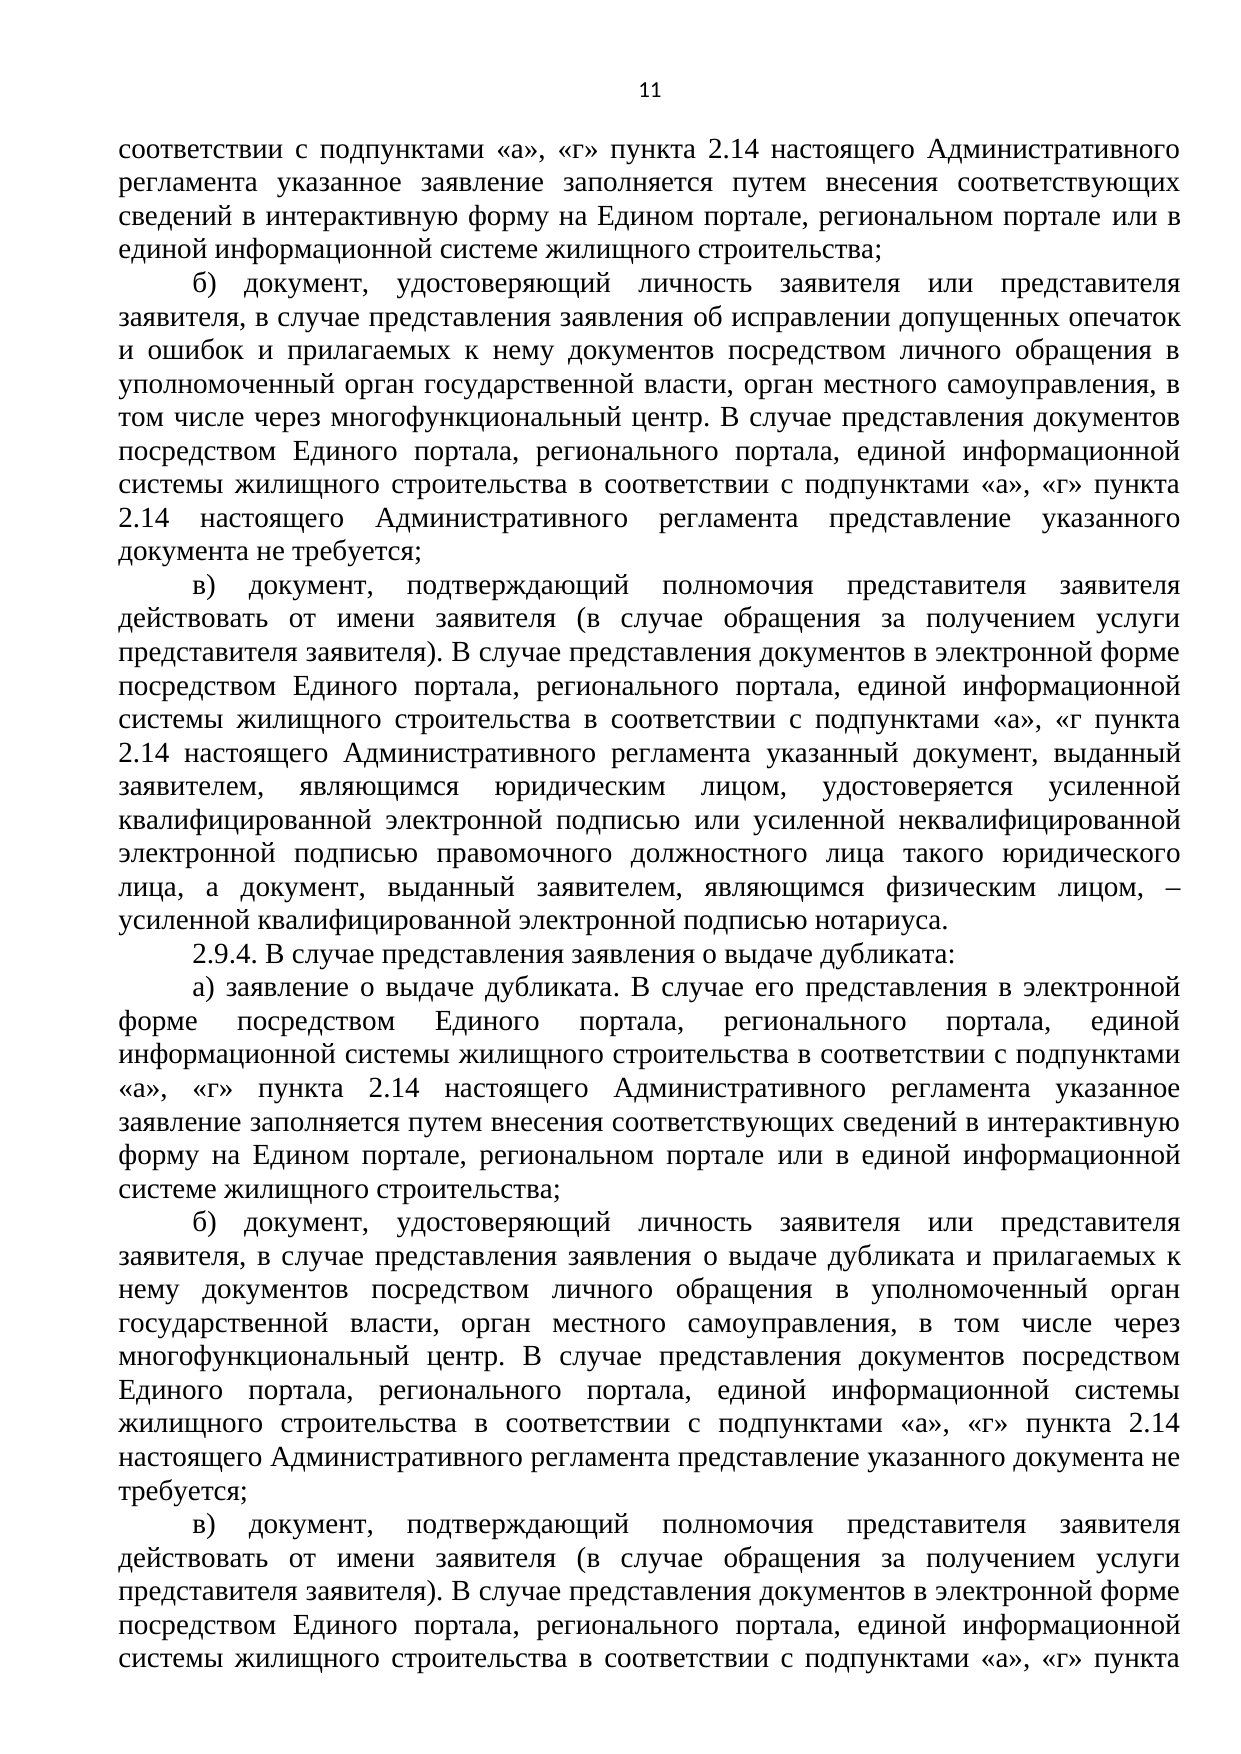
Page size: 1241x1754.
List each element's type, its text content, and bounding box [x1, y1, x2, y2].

text а) заявление о выдаче дубликата. В случае его представления в электронной форме посредством Единого портала, регионального портала, единой информационной системы жилищного строительства в соответствии с подпунктами «а», «г» пункта 2.14 настоящего Административного регламента указанное заявление заполняется путем внесения соответствующих сведений в интерактивную форму на Едином портале, региональном портале или в единой информационной системе жилищного строительства; [118, 969, 1181, 1204]
text в) документ, подтверждающий полномочия представителя заявителя действовать от имени заявителя (в случае обращения за получением услуги представителя заявителя). В случае представления документов в электронной форме посредством Единого портала, регионального портала, единой информационной системы жилищного строительства в соответствии с подпунктами «а», «г пункта 2.14 настоящего Административного регламента указанный документ, выданный заявителем, являющимся юридическим лицом, удостоверяется усиленной квалифицированной электронной подписью или усиленной неквалифицированной электронной подписью правомочного должностного лица такого юридического лица, а документ, выданный заявителем, являющимся физическим лицом, – усиленной квалифицированной электронной подписью нотариуса. [118, 567, 1181, 936]
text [118, 131, 1181, 265]
text б) документ, удостоверяющий личность заявителя или представителя заявителя, в случае представления заявления об исправлении допущенных опечаток и ошибок и прилагаемых к нему документов посредством личного обращения в уполномоченный орган государственной власти, орган местного самоуправления, в том числе через многофункциональный центр. В случае представления документов посредством Единого портала, регионального портала, единой информационной системы жилищного строительства в соответствии с подпунктами «а», «г» пункта 2.14 настоящего Административного регламента представление указанного документа не требуется; [118, 265, 1181, 567]
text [118, 1506, 1181, 1674]
text б) документ, удостоверяющий личность заявителя или представителя заявителя, в случае представления заявления о выдаче дубликата и прилагаемых к нему документов посредством личного обращения в уполномоченный орган государственной власти, орган местного самоуправления, в том числе через многофункциональный центр. В случае представления документов посредством Единого портала, регионального портала, единой информационной системы жилищного строительства в соответствии с подпунктами «а», «г» пункта 2.14 настоящего Административного регламента представление указанного документа не требуется; [118, 1204, 1181, 1506]
text 2.9.4. В случае представления заявления о выдаче дубликата: [118, 936, 1181, 969]
